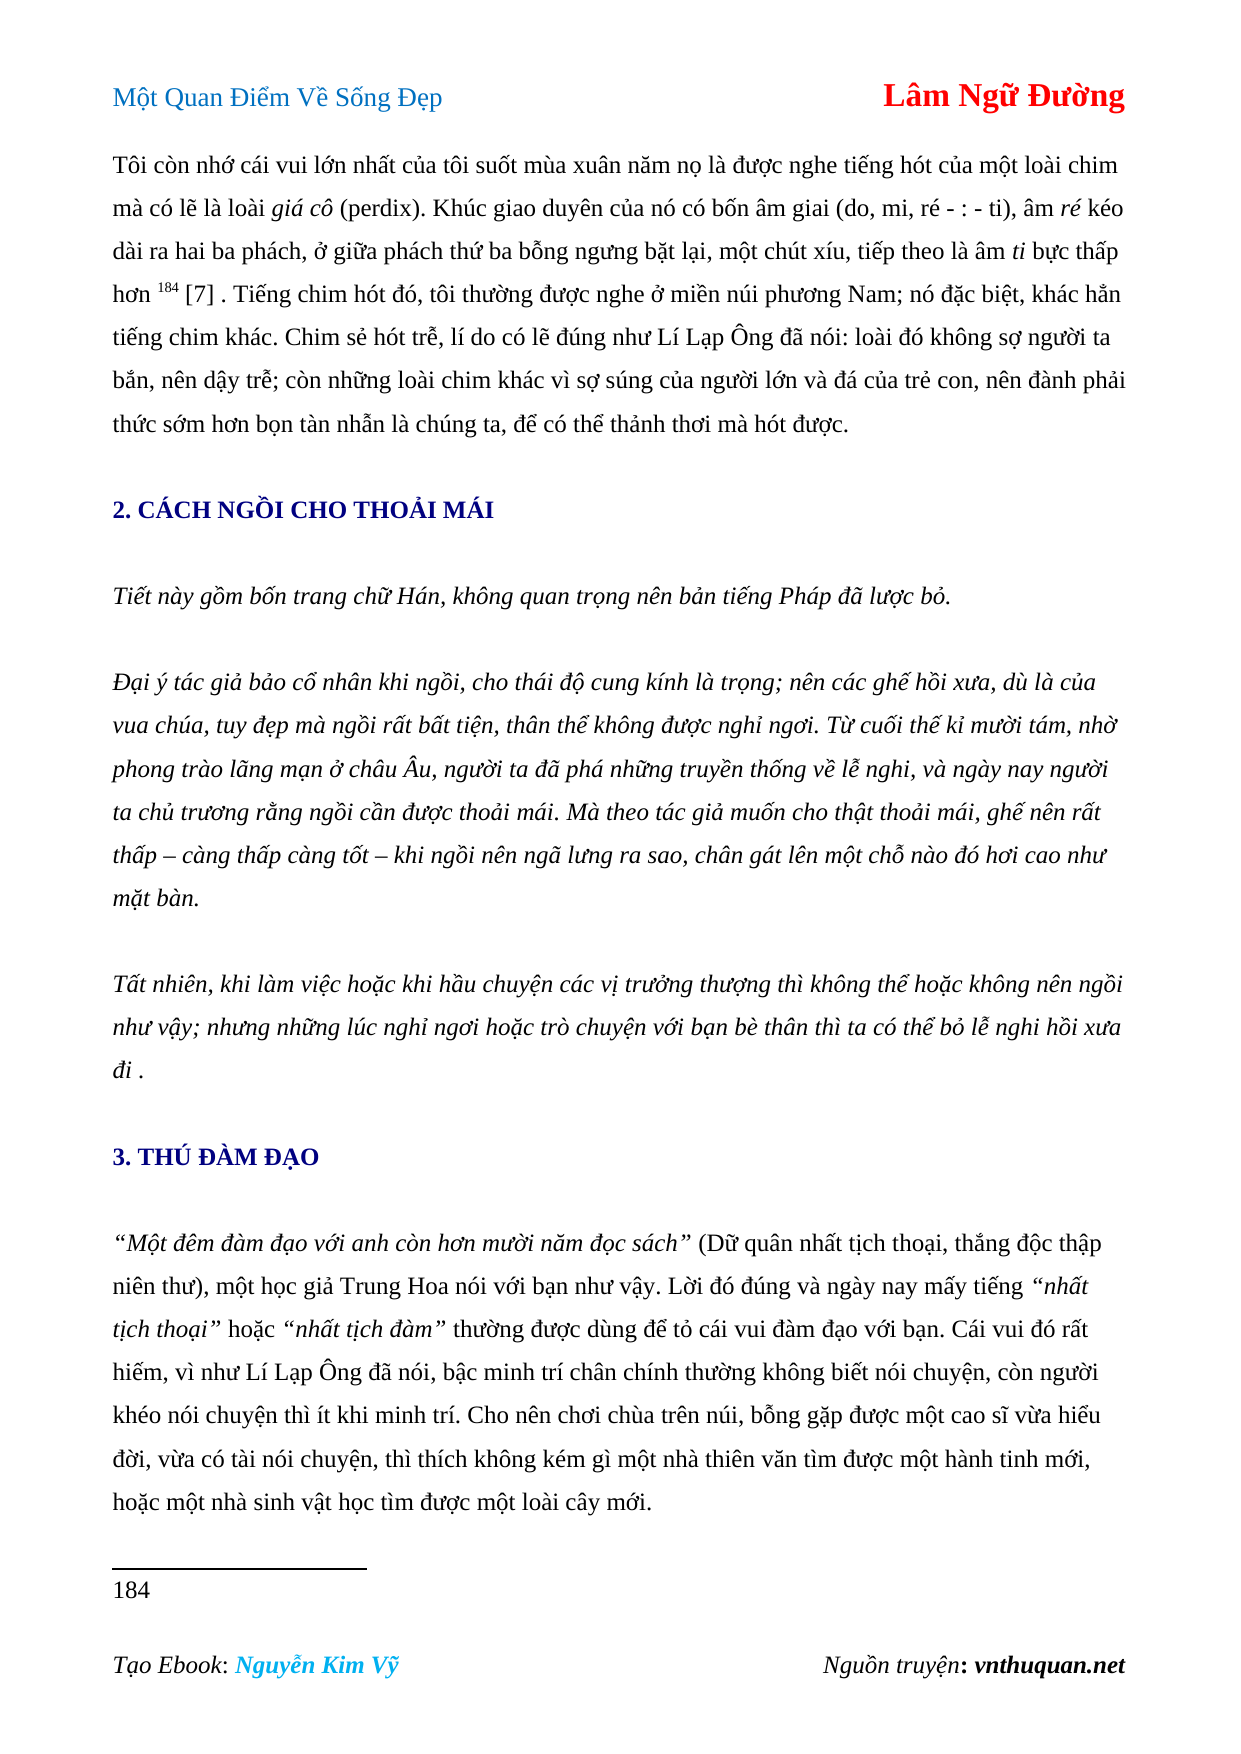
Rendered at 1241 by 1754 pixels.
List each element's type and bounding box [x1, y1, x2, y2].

text [112, 150, 1128, 1559]
